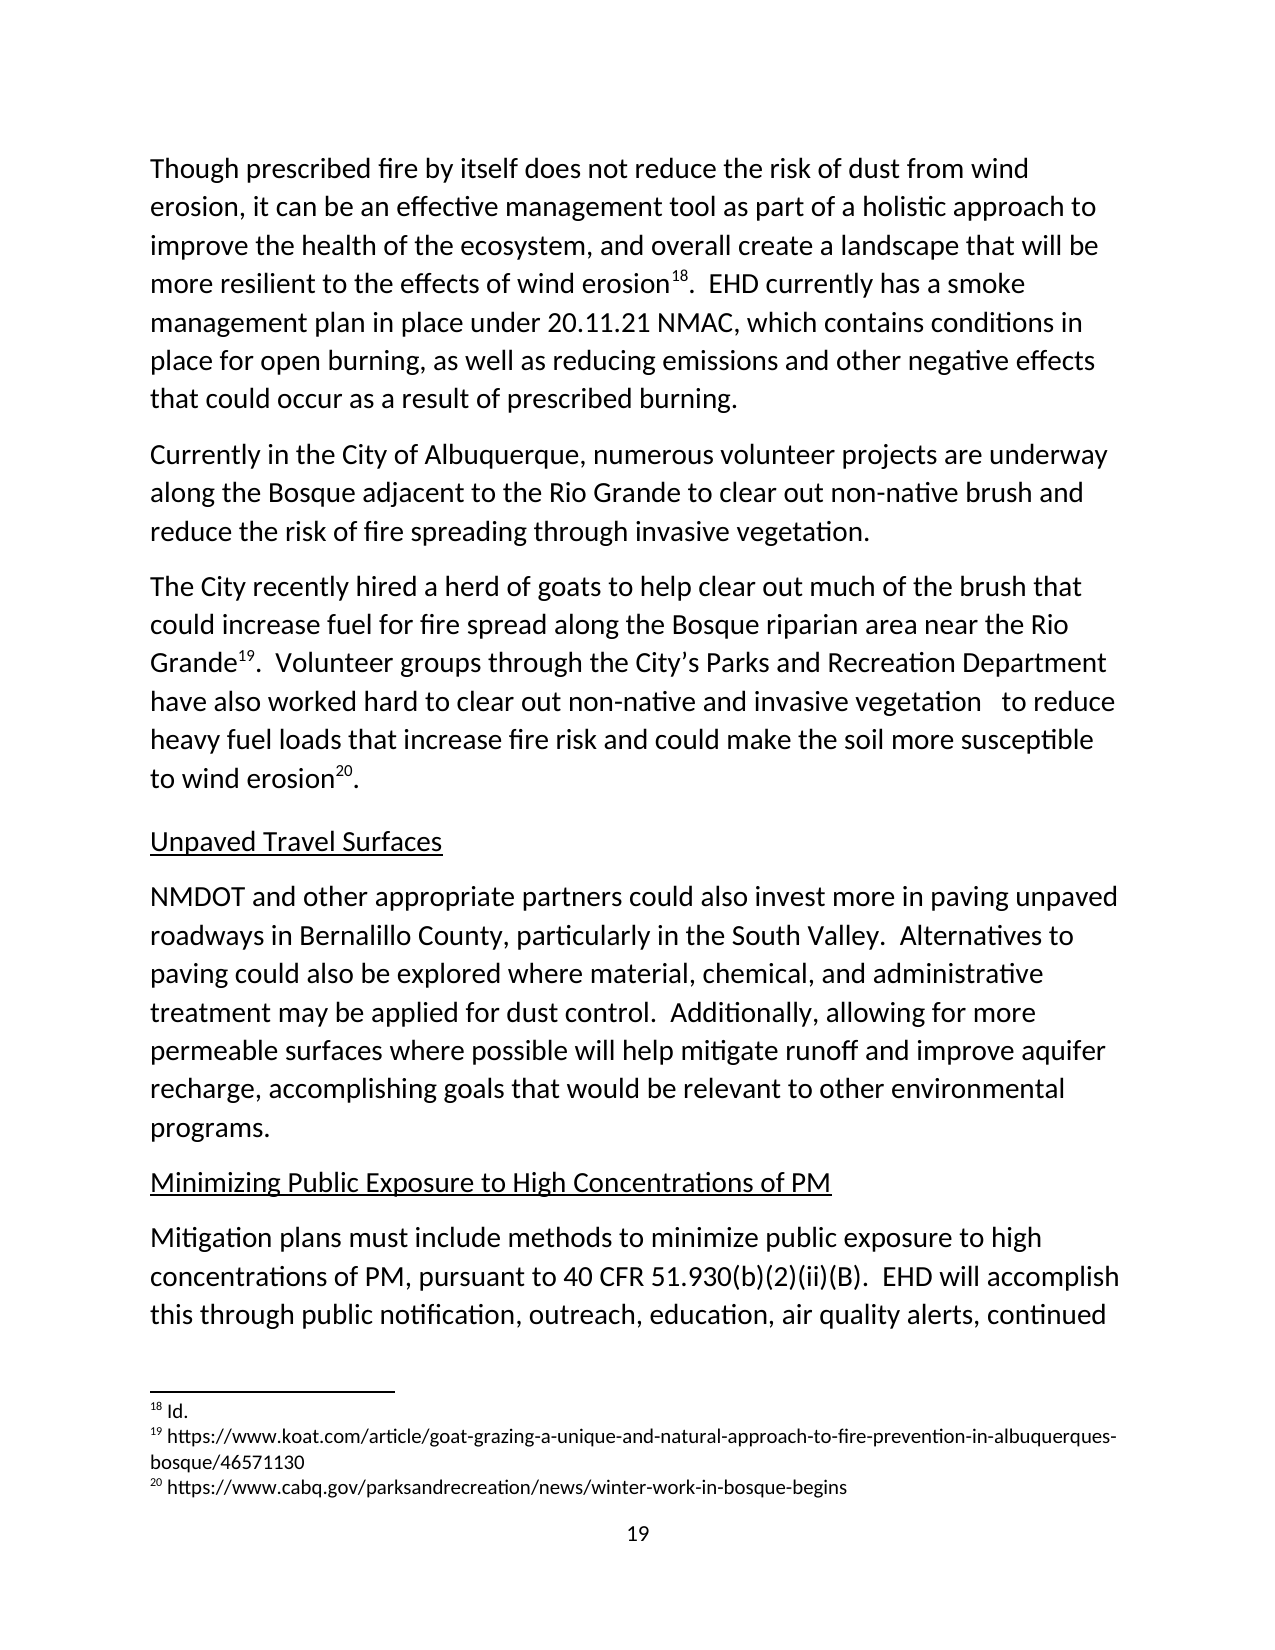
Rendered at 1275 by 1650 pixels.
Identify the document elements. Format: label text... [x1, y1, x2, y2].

text Minimizing Public Exposure to High Concentrations of PM [150, 1164, 1125, 1200]
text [150, 1219, 1125, 1332]
text Unpaved Travel Surfaces [150, 823, 1125, 859]
text The City recently hired a herd of goats to help clear out much of the brush that could increase fuel for fire spread along the Bosque riparian area near the Rio Grande. Volunteer groups through the City’s Parks and Recreation Department have also worked hard to clear out non-native and invasive vegetation to reduce heavy fuel loads that increase fire risk and could make the soil more susceptible to wind erosion. [150, 568, 1125, 796]
text Currently in the City of Albuquerque, numerous volunteer projects are underway along the Bosque adjacent to the Rio Grande to clear out non-native brush and reduce the risk of fire spreading through invasive vegetation. [150, 436, 1125, 548]
text Though prescribed fire by itself does not reduce the risk of dust from wind erosion, it can be an effective management tool as part of a holistic approach to improve the health of the ecosystem, and overall create a landscape that will be more resilient to the effects of wind erosion. EHD currently has a smoke management plan in place under 20.11.21 NMAC, which contains conditions in place for open burning, as well as reducing emissions and other negative effects that could occur as a result of prescribed burning. [150, 150, 1125, 416]
text NMDOT and other appropriate partners could also invest more in paving unpaved roadways in Bernalillo County, particularly in the South Valley. Alternatives to paving could also be explored where material, chemical, and administrative treatment may be applied for dust control. Additionally, allowing for more permeable surfaces where possible will help mitigate runoff and improve aquifer recharge, accomplishing goals that would be relevant to other environmental programs. [150, 878, 1125, 1145]
